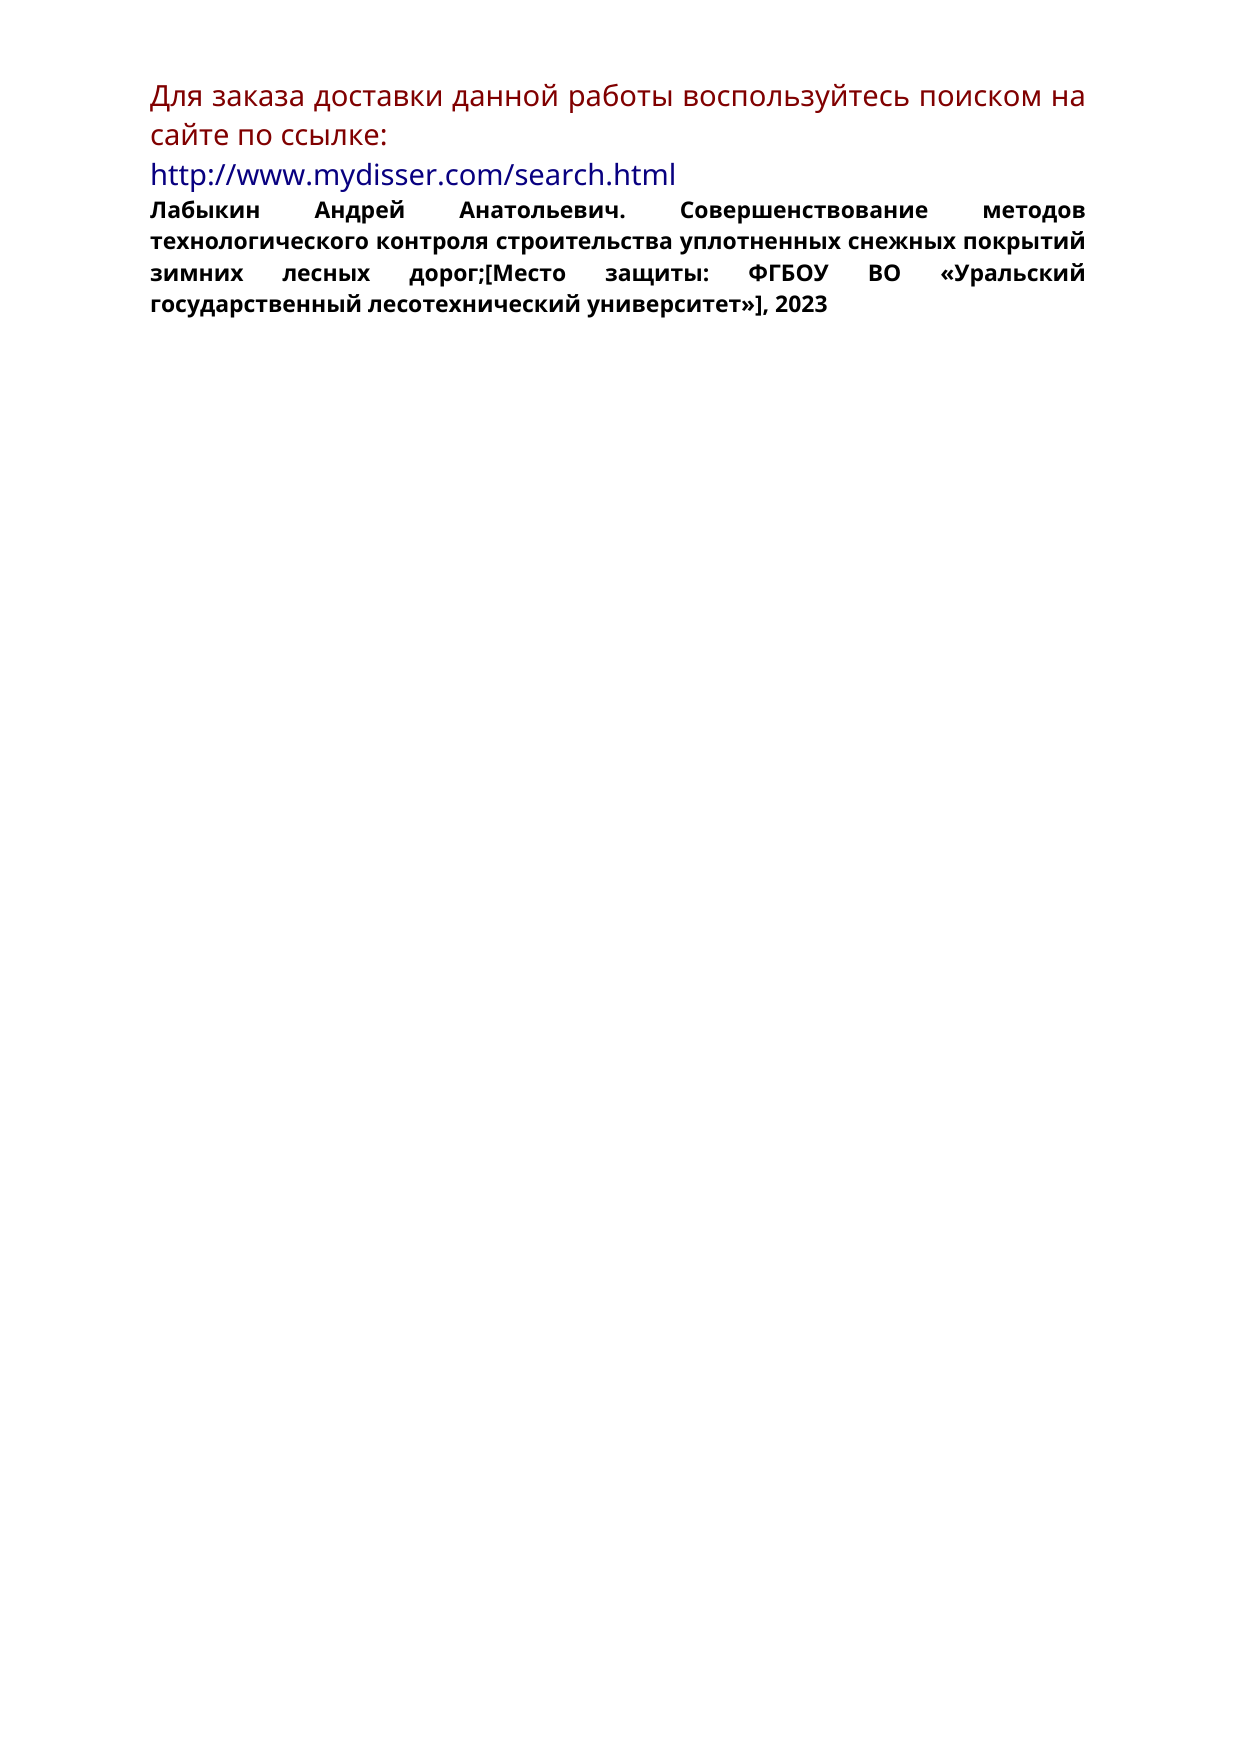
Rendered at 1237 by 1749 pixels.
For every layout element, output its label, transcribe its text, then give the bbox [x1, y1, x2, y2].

text Лабыкин Андрей Анатольевич. Совершенствование методов технологического контроля строительства уплотненных снежных покрытий зимних лесных дорог;[Место защиты: ФГБОУ ВО «Уральский государственный лесотехнический университет»], 2023 [150, 194, 1086, 319]
